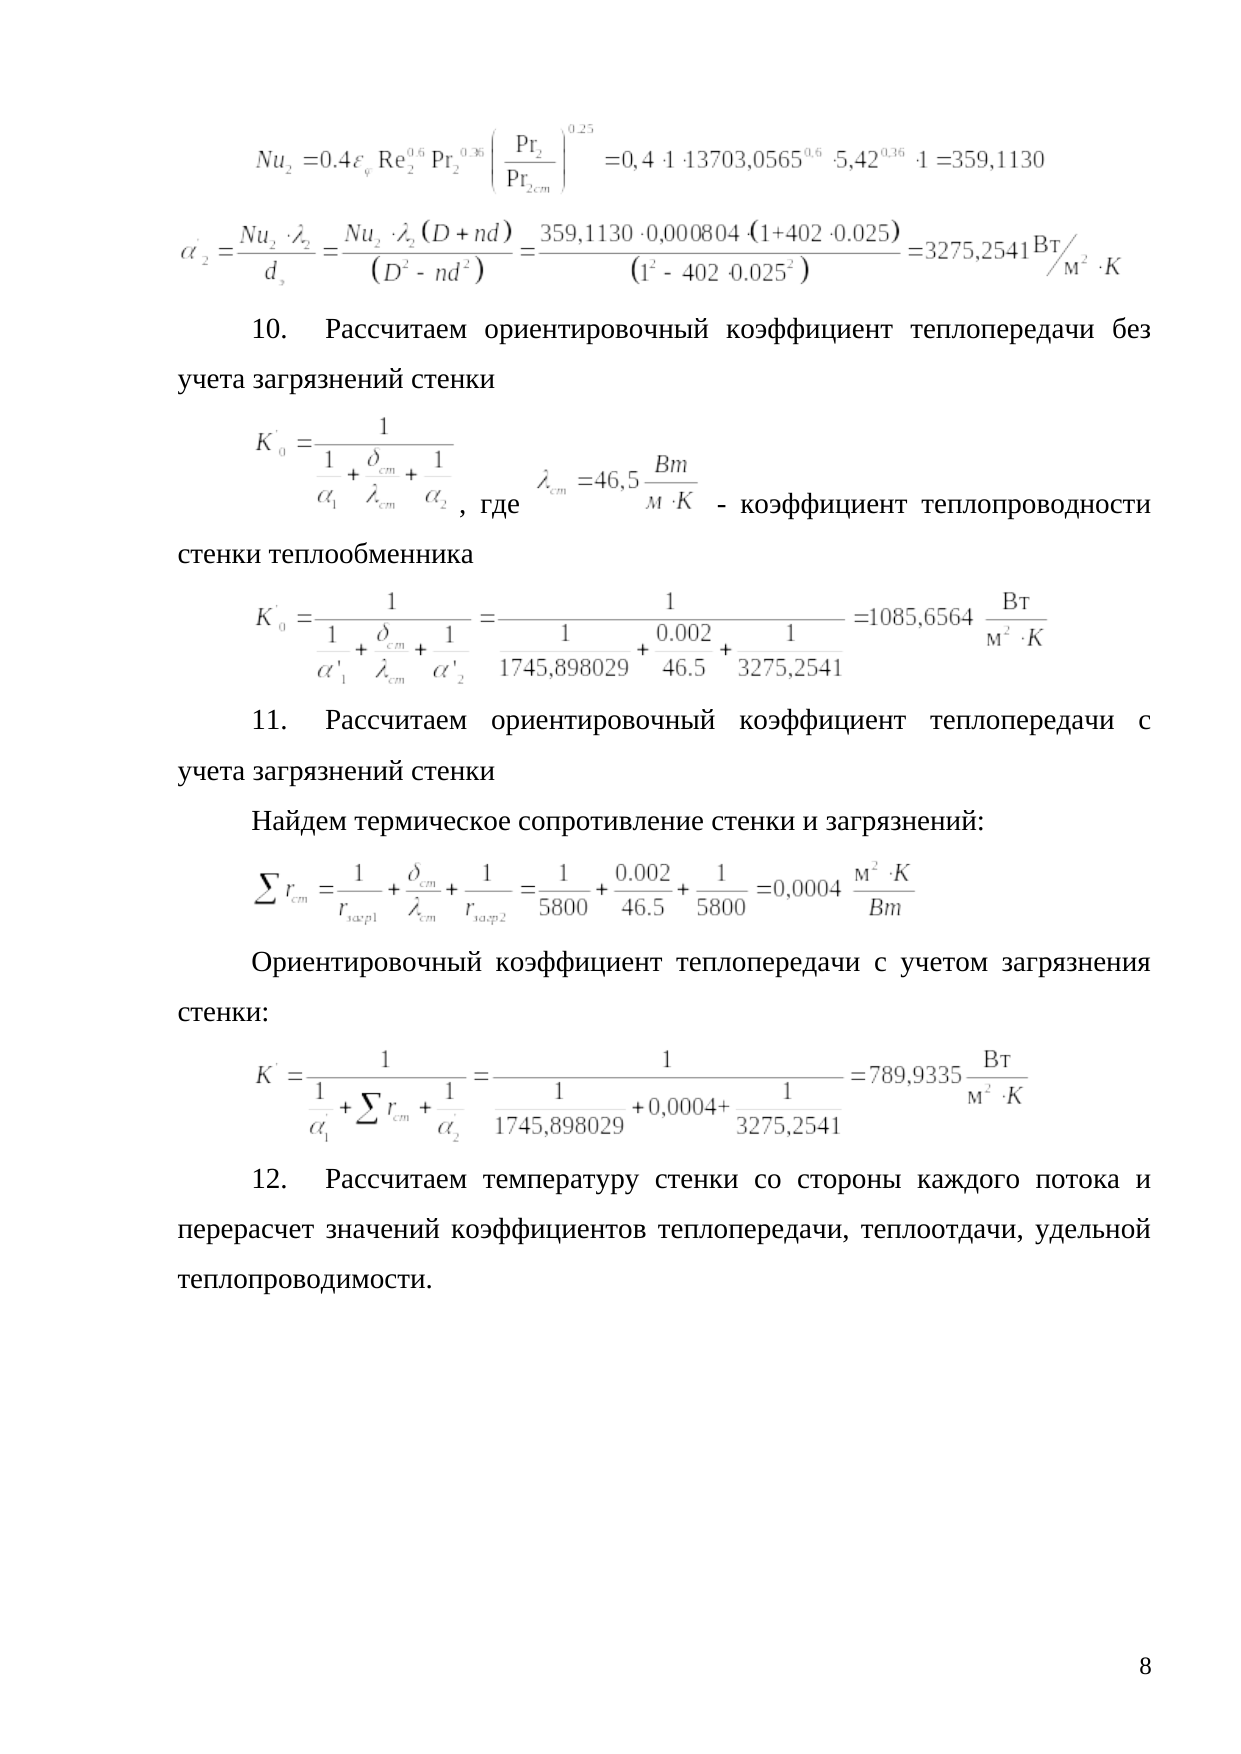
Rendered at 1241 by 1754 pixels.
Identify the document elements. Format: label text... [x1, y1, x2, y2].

text Ориентировочный коэффициент теплопередачи с учетом загрязнения стенки: [177, 944, 1152, 1028]
text , где - коэффициент теплопроводности стенки теплообменника [177, 412, 1152, 570]
list Рассчитаем ориентировочный коэффициент теплопередачи без учета загрязнений стенки [177, 311, 1152, 395]
list Рассчитаем температуру стенки со стороны каждого потока и перерасчет значений коэффициентов теплопередачи, теплоотдачи, удельной теплопроводимости. [177, 1161, 1152, 1295]
text Найдем термическое сопротивление стенки и загрязнений: [177, 803, 1152, 837]
list Рассчитаем ориентировочный коэффициент теплопередачи с учета загрязнений стенки [177, 702, 1152, 786]
